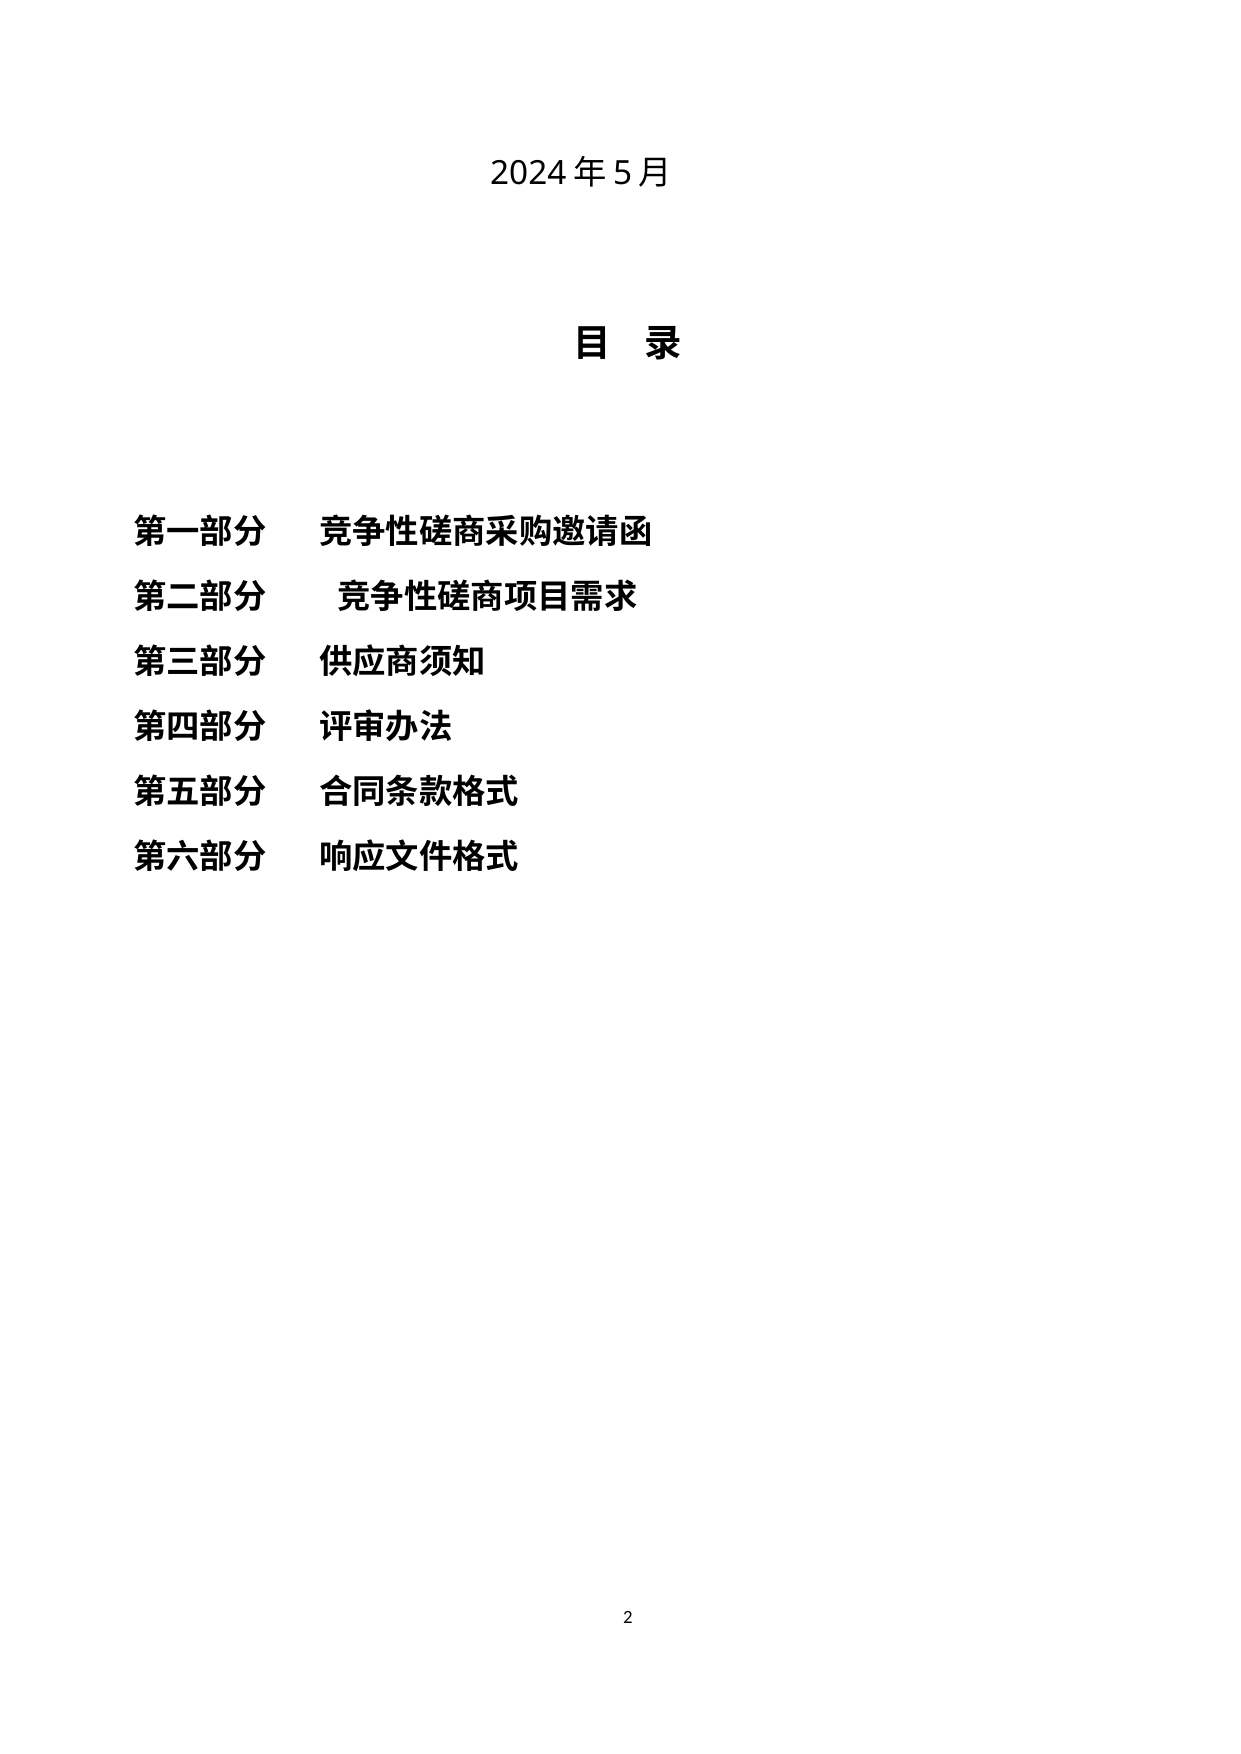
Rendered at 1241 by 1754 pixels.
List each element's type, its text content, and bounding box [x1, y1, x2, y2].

text 第三部分 供应商须知 [133, 627, 1095, 692]
text 2024年5月 [220, 138, 1119, 203]
text 第一部分 竞争性磋商采购邀请函 [133, 497, 1122, 562]
text 第六部分 响应文件格式 [133, 822, 1122, 887]
text 第四部分 评审办法 [133, 692, 1122, 757]
text 目 录 [133, 307, 1122, 372]
text 第二部分 竞争性磋商项目需求 [133, 562, 1122, 627]
text 第五部分 合同条款格式 [133, 757, 1122, 822]
